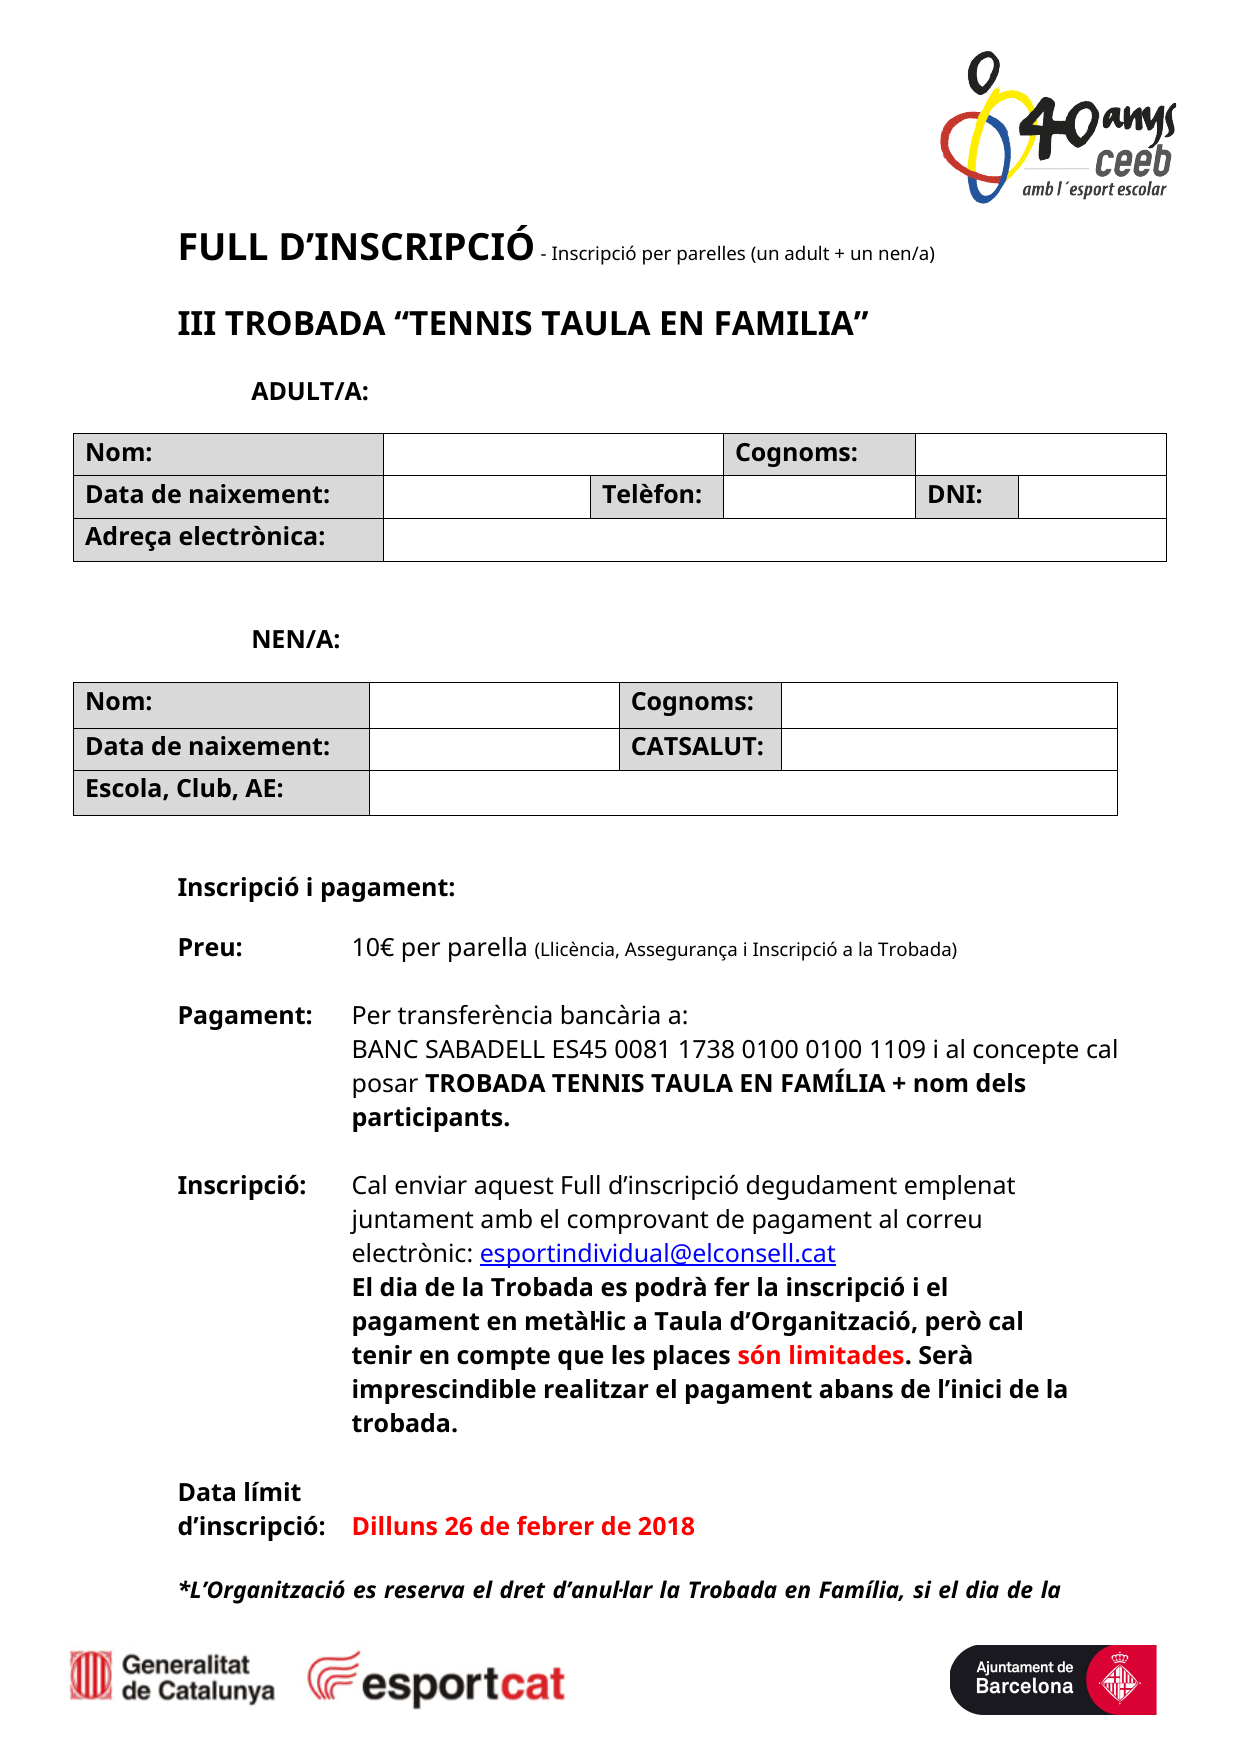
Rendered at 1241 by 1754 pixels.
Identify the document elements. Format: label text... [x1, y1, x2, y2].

table_cell Data de naixement: [74, 476, 383, 518]
picture [65, 1642, 574, 1710]
table_cell CATSALUT: [620, 729, 781, 770]
table_cell Escola, Club, AE: [74, 771, 369, 815]
text III TROBADA “TENNIS TAULA EN FAMILIA” [177, 300, 1063, 346]
table_header [916, 434, 1166, 475]
table_cell [384, 519, 1166, 561]
table_header Nom: [74, 683, 369, 728]
table_cell Pagament: [166, 963, 340, 1133]
table_cell Data de naixement: [74, 729, 369, 770]
text Inscripció i pagament: [177, 869, 1063, 903]
table_header Cognoms: [724, 434, 915, 475]
table_cell [724, 476, 915, 518]
table_header Cognoms: [620, 683, 781, 728]
table_cell Telèfon: [591, 476, 723, 518]
table_cell [1019, 476, 1166, 518]
table_cell Dilluns 26 de febrer de 2018 [340, 1440, 1137, 1542]
table_cell [370, 729, 619, 770]
table_header [384, 434, 723, 475]
table_cell DNI: [916, 476, 1018, 518]
text FULL D’INSCRIPCIÓ - Inscripció per parelles (un adult + un nen/a) [177, 221, 1063, 272]
table_header 10€ per parella (Llicència, Assegurança i Inscripció a la Trobada) [340, 929, 1137, 963]
table_header Preu: [166, 929, 340, 963]
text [177, 1573, 1063, 1605]
table_header [782, 683, 1117, 728]
picture [950, 1645, 1157, 1715]
picture [940, 51, 1177, 204]
table_cell [782, 729, 1117, 770]
table_cell Cal enviar aquest Full d’inscripció degudament emplenat juntament amb el comprovant de pagament al correu electrònic: esportindividual@elconsell.cat El dia de la Trobada es podrà fer la inscripció i el pagament en metàl·lic a Taula d’Organització, però cal tenir en compte que les places són limitades. Serà imprescindible realitzar el pagament abans de l’inici de la trobada. [340, 1134, 1137, 1440]
text ADULT/A: [177, 373, 1063, 407]
table_cell [384, 476, 590, 518]
table_header Nom: [74, 434, 383, 475]
table_cell Inscripció: [166, 1134, 340, 1440]
table_cell Data límit d’inscripció: [166, 1440, 340, 1542]
table_cell [370, 771, 1117, 815]
table_cell Adreça electrònica: [74, 519, 383, 561]
text NEN/A: [177, 622, 1063, 656]
table_cell Per transferència bancària a: BANC SABADELL ES45 0081 1738 0100 0100 1109 i al concepte cal posar TROBADA TENNIS TAULA EN FAMÍLIA + nom dels participants. [340, 963, 1137, 1133]
table_header [370, 683, 619, 728]
